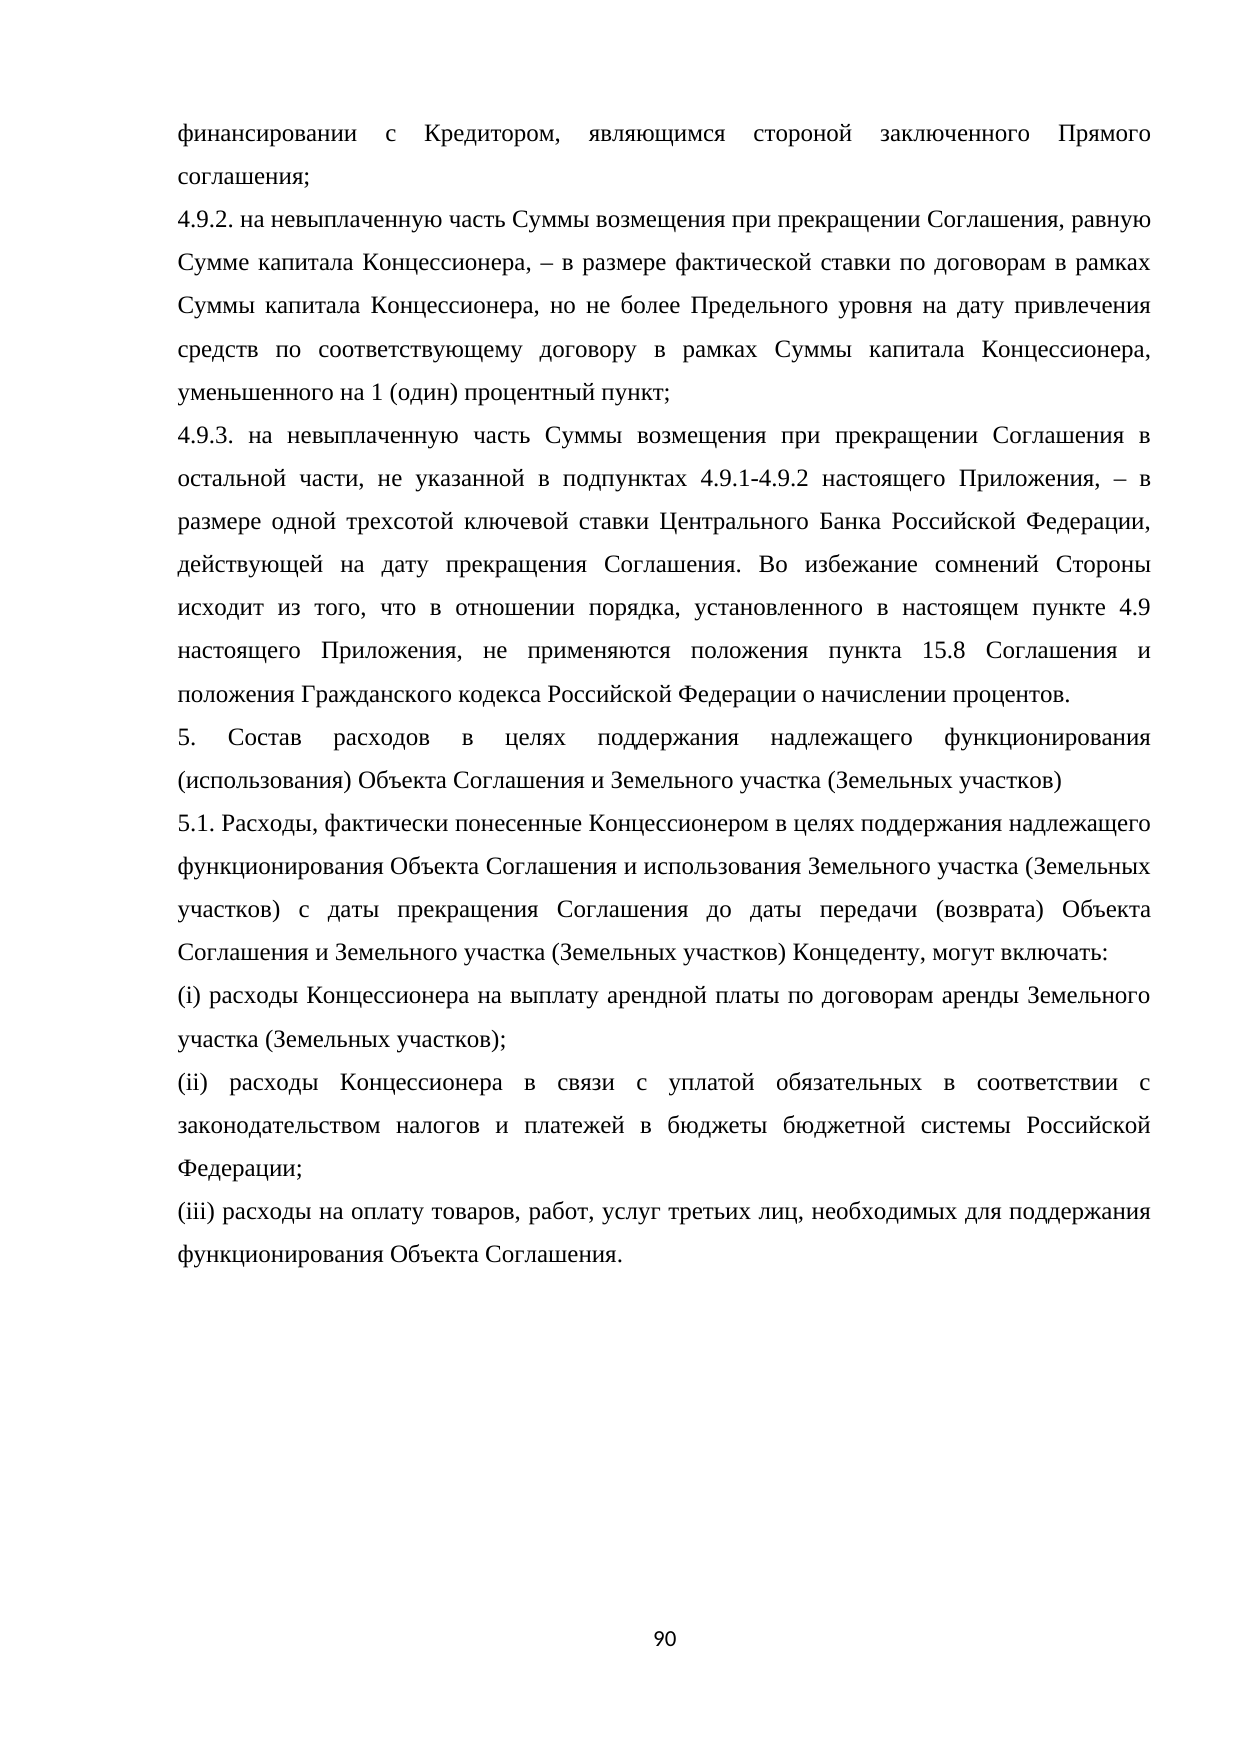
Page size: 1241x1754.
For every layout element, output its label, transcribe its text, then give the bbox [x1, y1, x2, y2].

text 5.1. Расходы, фактически понесенные Концессионером в целях поддержания надлежащего функционирования Объекта Соглашения и использования Земельного участка (Земельных участков) с даты прекращения Соглашения до даты передачи (возврата) Объекта Соглашения и Земельного участка (Земельных участков) Концеденту, могут включать: [177, 808, 1152, 966]
text 4.9.2. на невыплаченную часть Суммы возмещения при прекращении Соглашения, равную Сумме капитала Концессионера, – в размере фактической ставки по договорам в рамках Суммы капитала Концессионера, но не более Предельного уровня на дату привлечения средств по соответствующему договору в рамках Суммы капитала Концессионера, уменьшенного на 1 (один) процентный пункт; [177, 204, 1152, 406]
text 4.9.3. на невыплаченную часть Суммы возмещения при прекращении Соглашения в остальной части, не указанной в подпунктах 4.9.1-4.9.2 настоящего Приложения, – в размере одной трехсотой ключевой ставки Центрального Банка Российской Федерации, действующей на дату прекращения Соглашения. Во избежание сомнений Стороны исходит из того, что в отношении порядка, установленного в настоящем пункте 4.9 настоящего Приложения, не применяются положения пункта 15.8 Соглашения и положения Гражданского кодекса Российской Федерации о начислении процентов. [177, 420, 1152, 707]
text (ii) расходы Концессионера в связи с уплатой обязательных в соответствии с законодательством налогов и платежей в бюджеты бюджетной системы Российской Федерации; [177, 1067, 1152, 1182]
text 5. Состав расходов в целях поддержания надлежащего функционирования (использования) Объекта Соглашения и Земельного участка (Земельных участков) [177, 722, 1152, 794]
text (i) расходы Концессионера на выплату арендной платы по договорам аренды Земельного участка (Земельных участков); [177, 981, 1152, 1052]
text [177, 118, 1152, 190]
text (iii) расходы на оплату товаров, работ, услуг третьих лиц, необходимых для поддержания функционирования Объекта Соглашения. [177, 1196, 1152, 1268]
